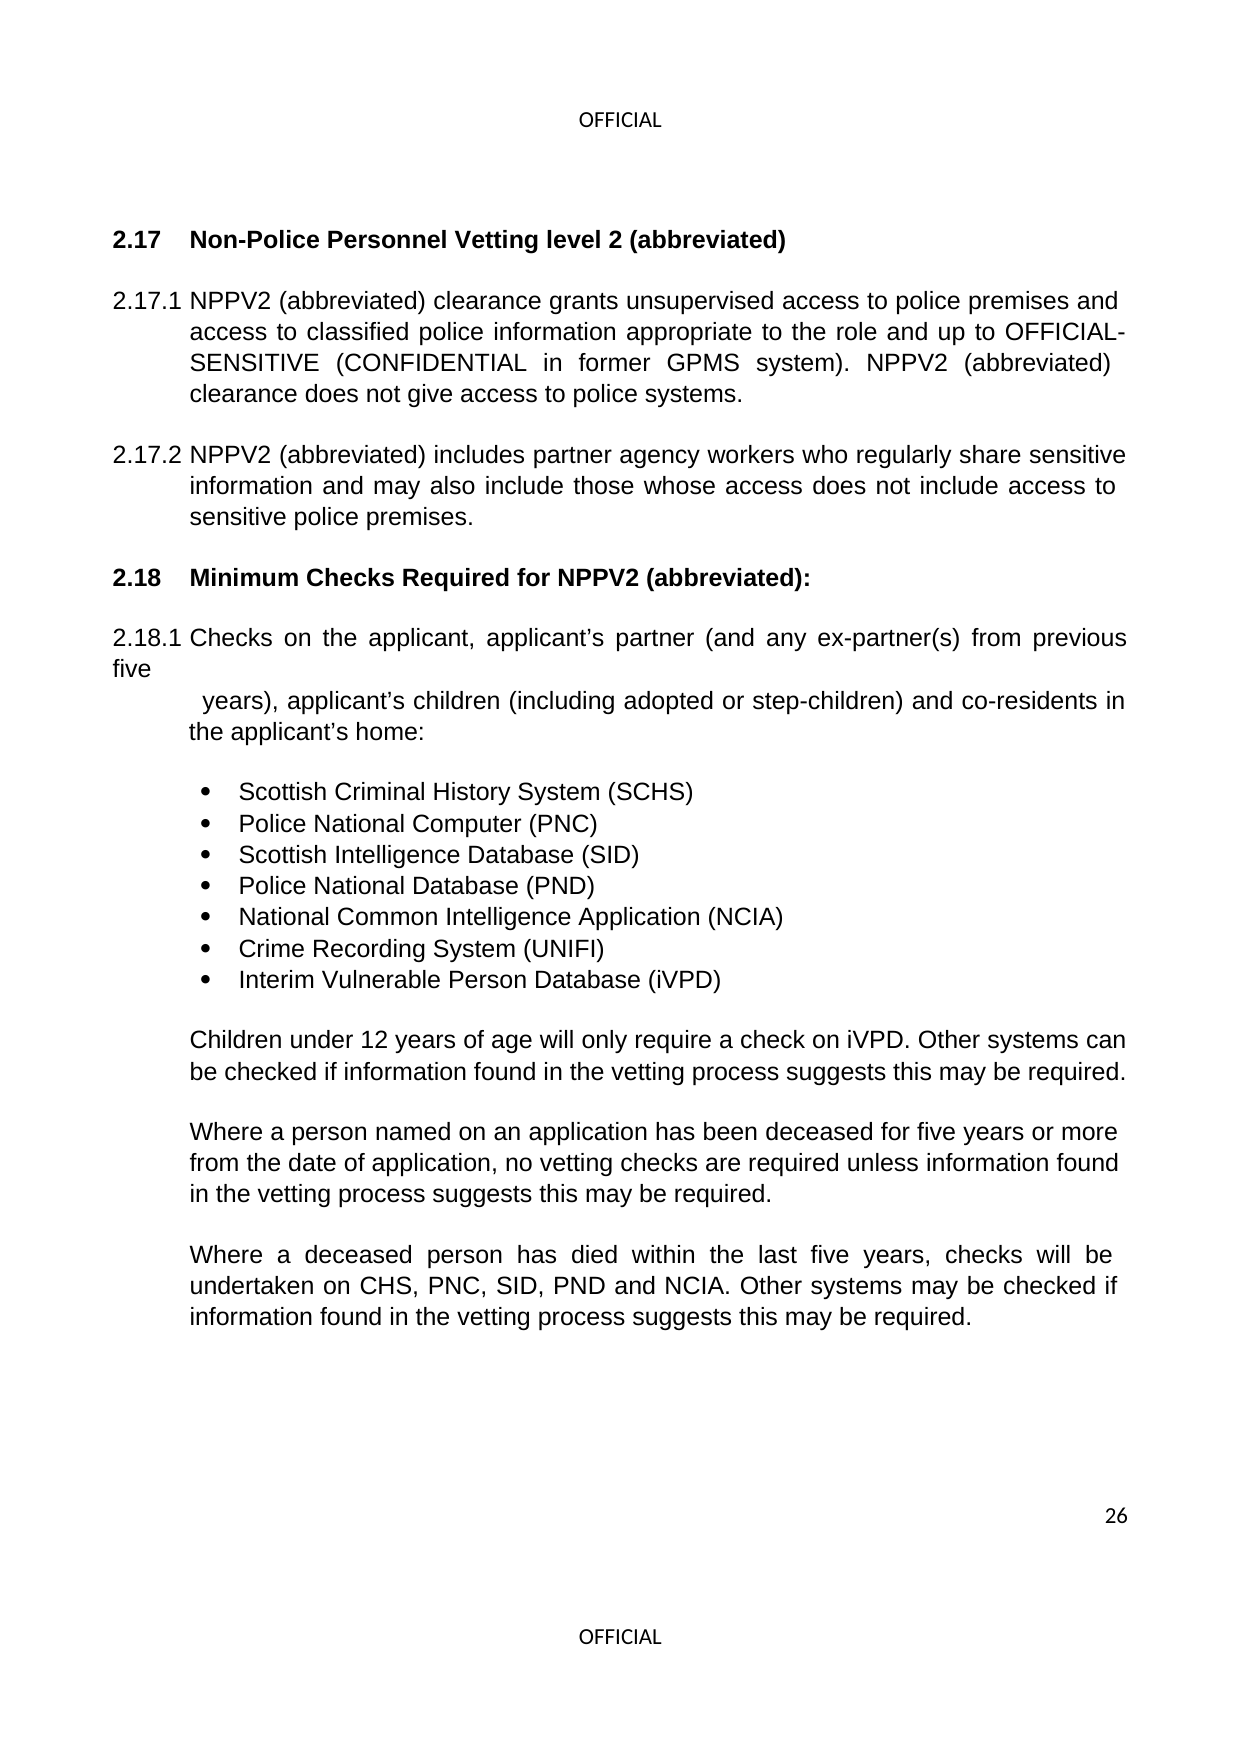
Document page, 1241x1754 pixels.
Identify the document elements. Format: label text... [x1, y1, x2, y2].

subtitle 2.17 Non-Police Personnel Vetting level 2 (abbreviated) [112, 224, 1128, 255]
list Police National Computer (PNC) [201, 807, 1128, 838]
text 2.17.2 NPPV2 (abbreviated) includes partner agency workers who regularly share sensitive information and may also include those whose access does not include access to sensitive police premises. [112, 438, 1128, 532]
subtitle 2.18 Minimum Checks Required for NPPV2 (abbreviated): [112, 561, 1128, 592]
text Where a deceased person has died within the last five years, checks will be undertaken on CHS, PNC, SID, PND and NCIA. Other systems may be checked if information found in the vetting process suggests this may be required. [112, 1238, 1128, 1332]
list Crime Recording System (UNIFI) [201, 932, 1128, 963]
text Where a person named on an application has been deceased for five years or more from the date of application, no vetting checks are required unless information found in the vetting process suggests this may be required. [112, 1115, 1128, 1209]
list Scottish Criminal History System (SCHS) [201, 776, 1128, 807]
list Interim Vulnerable Person Database (iVPD) [201, 963, 1128, 994]
text 2.18.1 Checks on the applicant, applicant’s partner (and any ex-partner(s) from previous five years), applicant’s children (including adopted or step-children) and co-residents in the applicant’s home: [112, 622, 1128, 747]
text 2.17.1 NPPV2 (abbreviated) clearance grants unsupervised access to police premises and access to classified police information appropriate to the role and up to OFFICIAL- SENSITIVE (CONFIDENTIAL in former GPMS system). NPPV2 (abbreviated) clearance does not give access to police systems. [112, 284, 1128, 409]
list Police National Database (PND) [201, 869, 1128, 901]
list Scottish Intelligence Database (SID) [201, 838, 1128, 869]
text Children under 12 years of age will only require a check on iVPD. Other systems can be checked if information found in the vetting process suggests this may be required. [112, 1024, 1128, 1086]
list National Common Intelligence Application (NCIA) [201, 901, 1128, 932]
